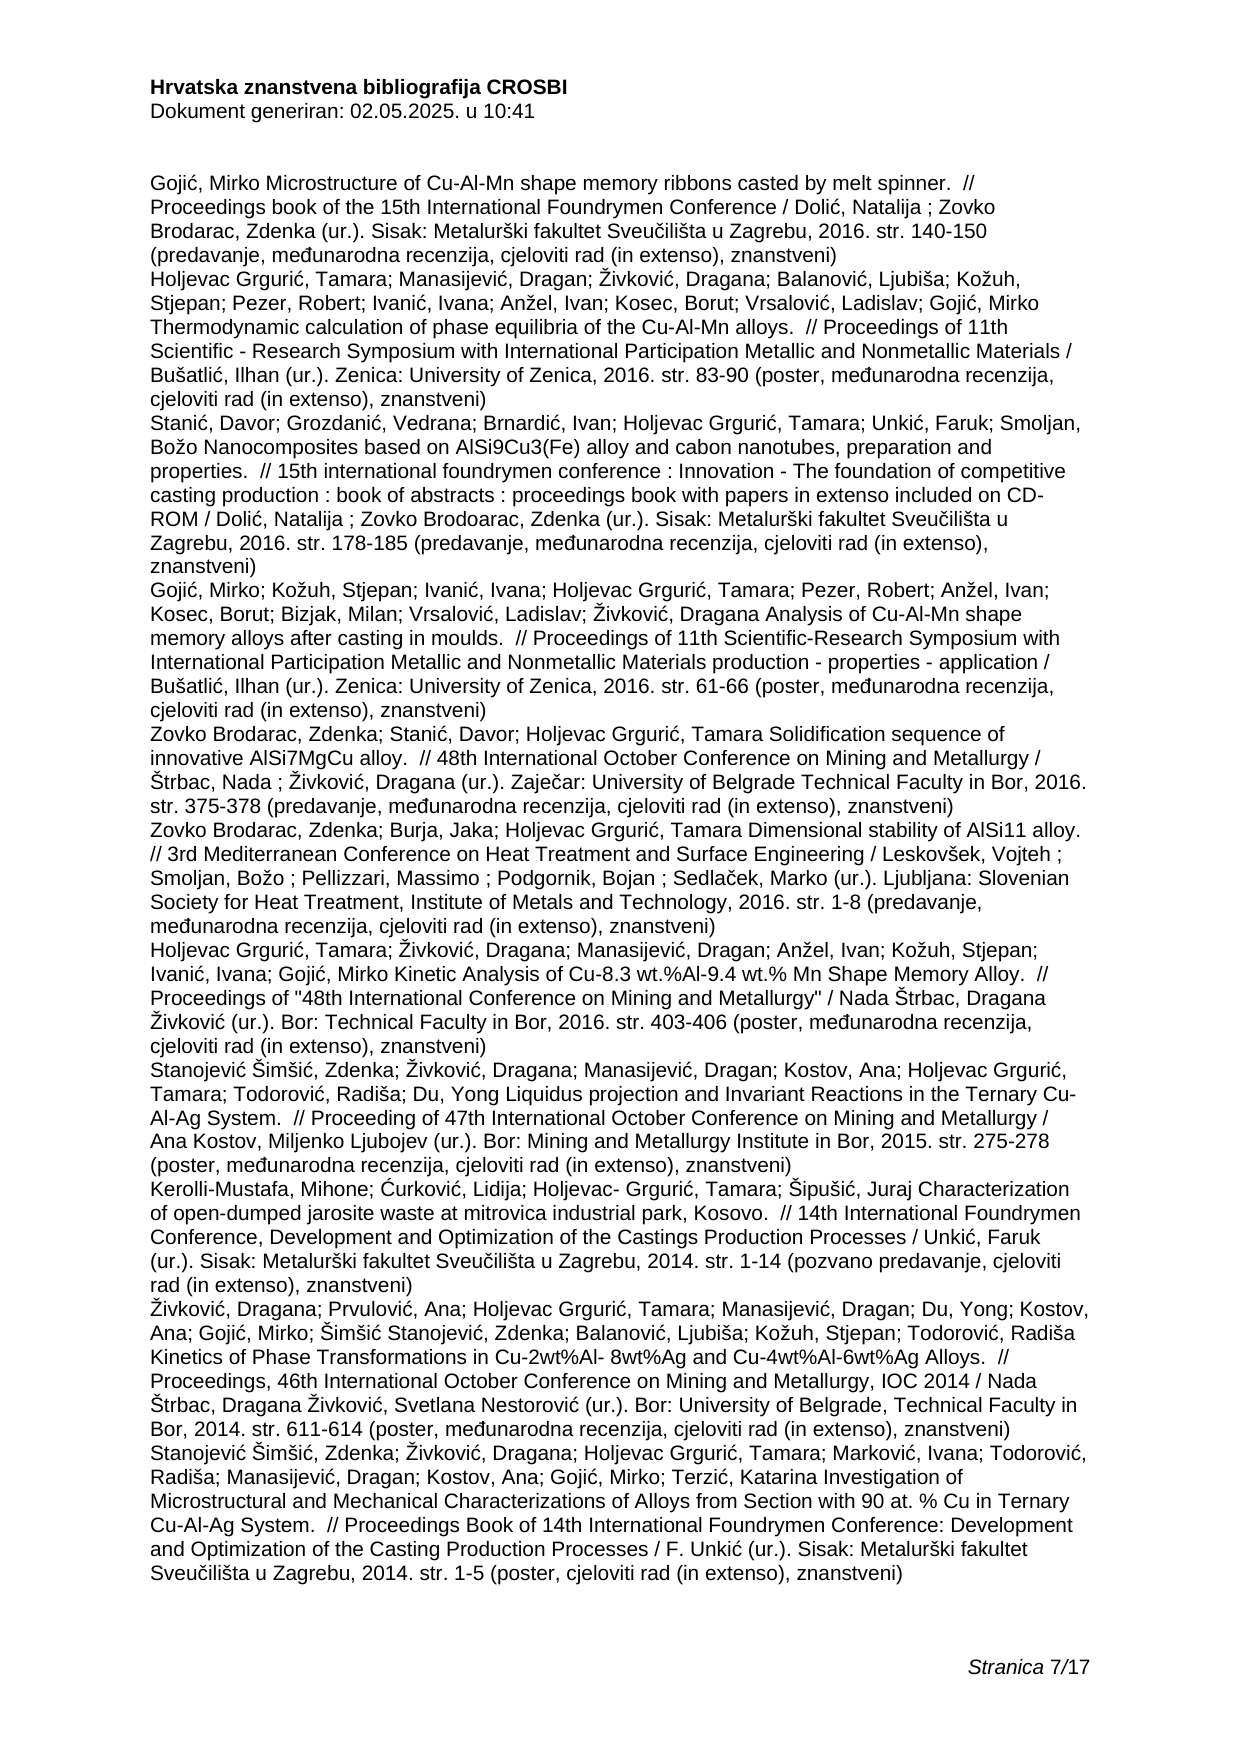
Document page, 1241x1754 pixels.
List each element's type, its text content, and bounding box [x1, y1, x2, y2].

text Stanojević Šimšić, Zdenka; Živković, Dragana; Holjevac Grgurić, Tamara; Marković, Ivana; Todorović, Radiša; Manasijević, Dragan; Kostov, Ana; Gojić, Mirko; Terzić, Katarina [150, 1441, 1090, 1584]
text Holjevac Grgurić, Tamara; Živković, Dragana; Manasijević, Dragan; Anžel, Ivan; Kožuh, Stjepan; Ivanić, Ivana; Gojić, Mirko [150, 938, 1090, 1057]
text Zovko Brodarac, Zdenka; Burja, Jaka; Holjevac Grgurić, Tamara [150, 818, 1090, 938]
text Kerolli-Mustafa, Mihone; Ćurković, Lidija; Holjevac- Grgurić, Tamara; Šipušić, Juraj [150, 1177, 1090, 1297]
text Gojić, Mirko; Kožuh, Stjepan; Ivanić, Ivana; Holjevac Grgurić, Tamara; Pezer, Robert; Anžel, Ivan; Kosec, Borut; Bizjak, Milan; Vrsalović, Ladislav; Živković, Dragana [150, 578, 1090, 722]
text Holjevac Grgurić, Tamara; Manasijević, Dragan; Živković, Dragana; Balanović, Ljubiša; Kožuh, Stjepan; Pezer, Robert; Ivanić, Ivana; Anžel, Ivan; Kosec, Borut; Vrsalović, Ladislav; Gojić, Mirko [150, 267, 1090, 411]
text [150, 171, 1090, 267]
text Stanojević Šimšić, Zdenka; Živković, Dragana; Manasijević, Dragan; Kostov, Ana; Holjevac Grgurić, Tamara; Todorović, Radiša; Du, Yong [150, 1057, 1090, 1177]
text Stanić, Davor; Grozdanić, Vedrana; Brnardić, Ivan; Holjevac Grgurić, Tamara; Unkić, Faruk; Smoljan, Božo [150, 411, 1090, 578]
text Živković, Dragana; Prvulović, Ana; Holjevac Grgurić, Tamara; Manasijević, Dragan; Du, Yong; Kostov, Ana; Gojić, Mirko; Šimšić Stanojević, Zdenka; Balanović, Ljubiša; Kožuh, Stjepan; Todorović, Radiša [150, 1297, 1090, 1441]
text Zovko Brodarac, Zdenka; Stanić, Davor; Holjevac Grgurić, Tamara [150, 722, 1090, 818]
